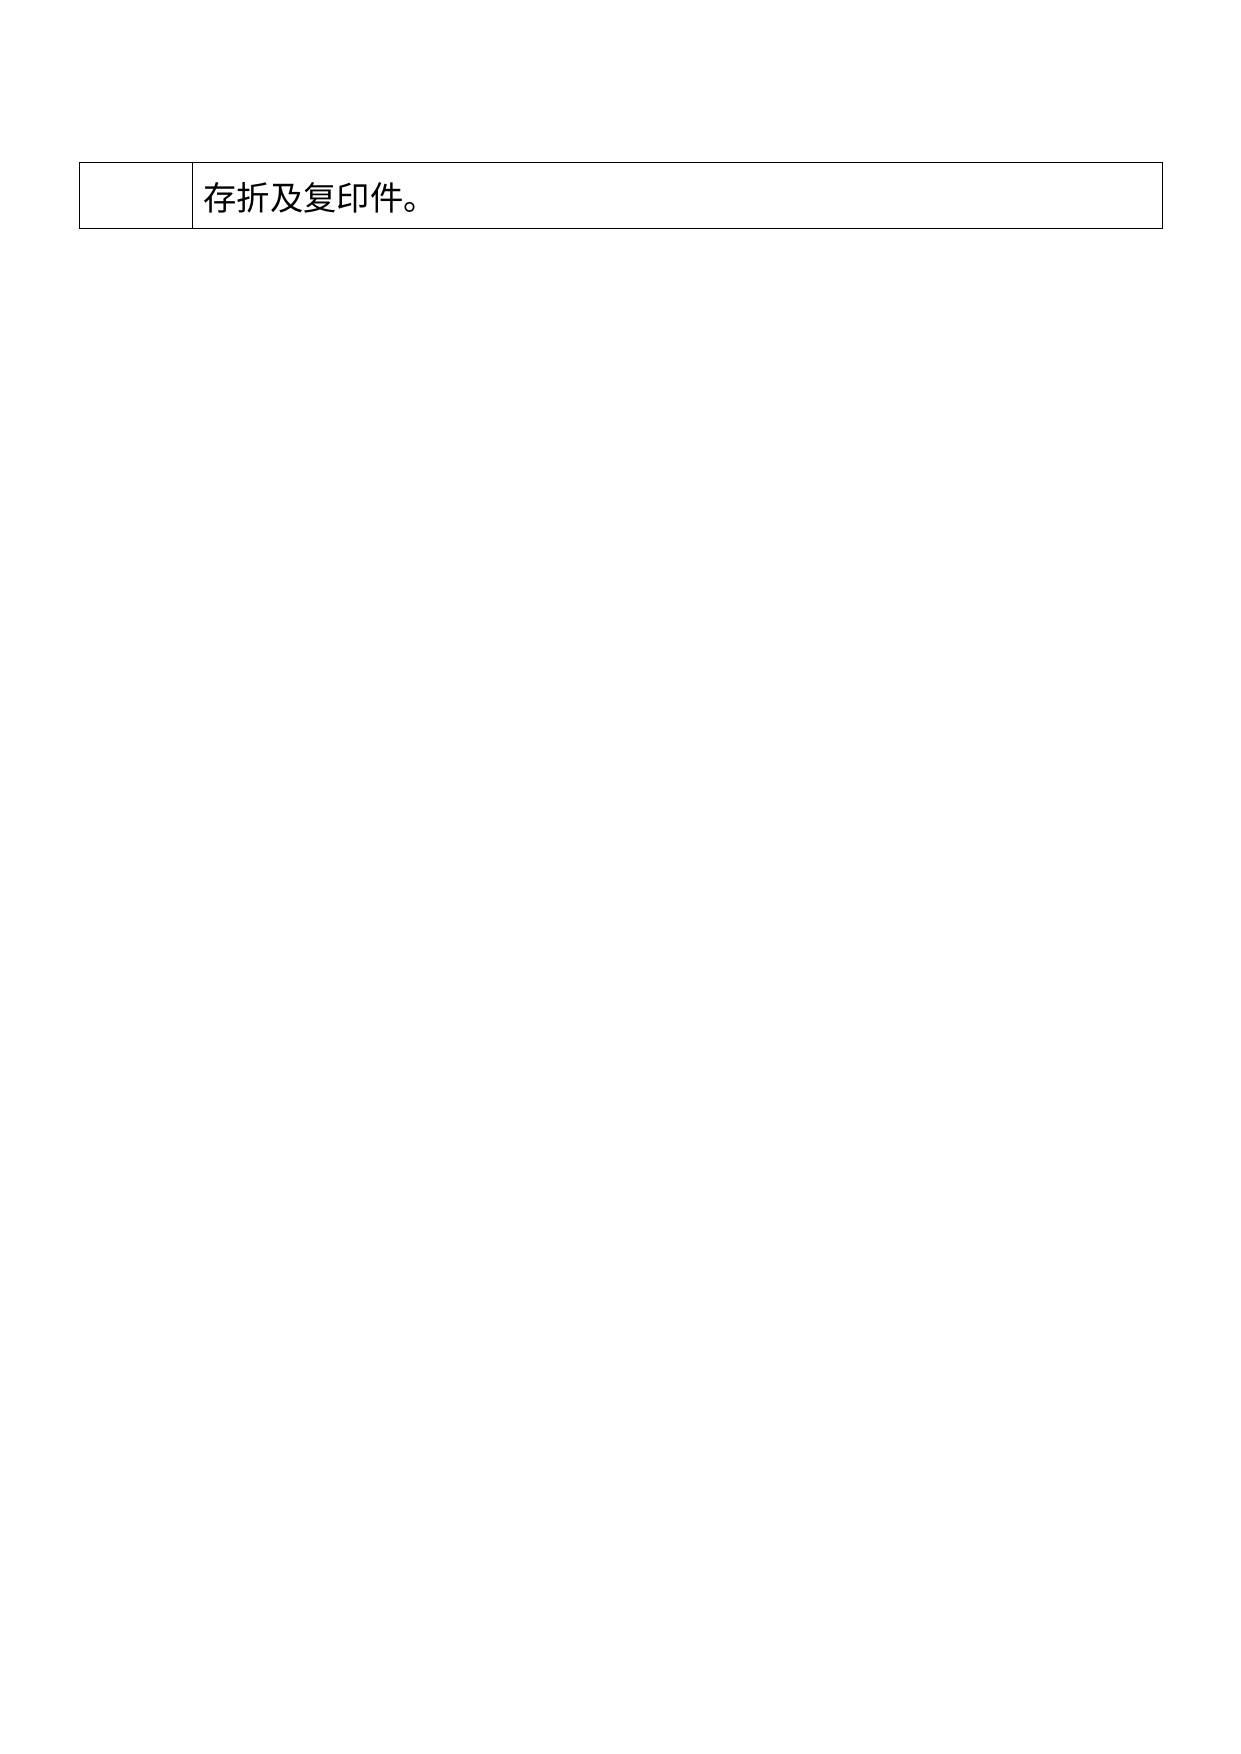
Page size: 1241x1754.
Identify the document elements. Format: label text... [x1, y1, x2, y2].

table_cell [193, 163, 1162, 228]
table_cell 备注 [80, 163, 192, 228]
